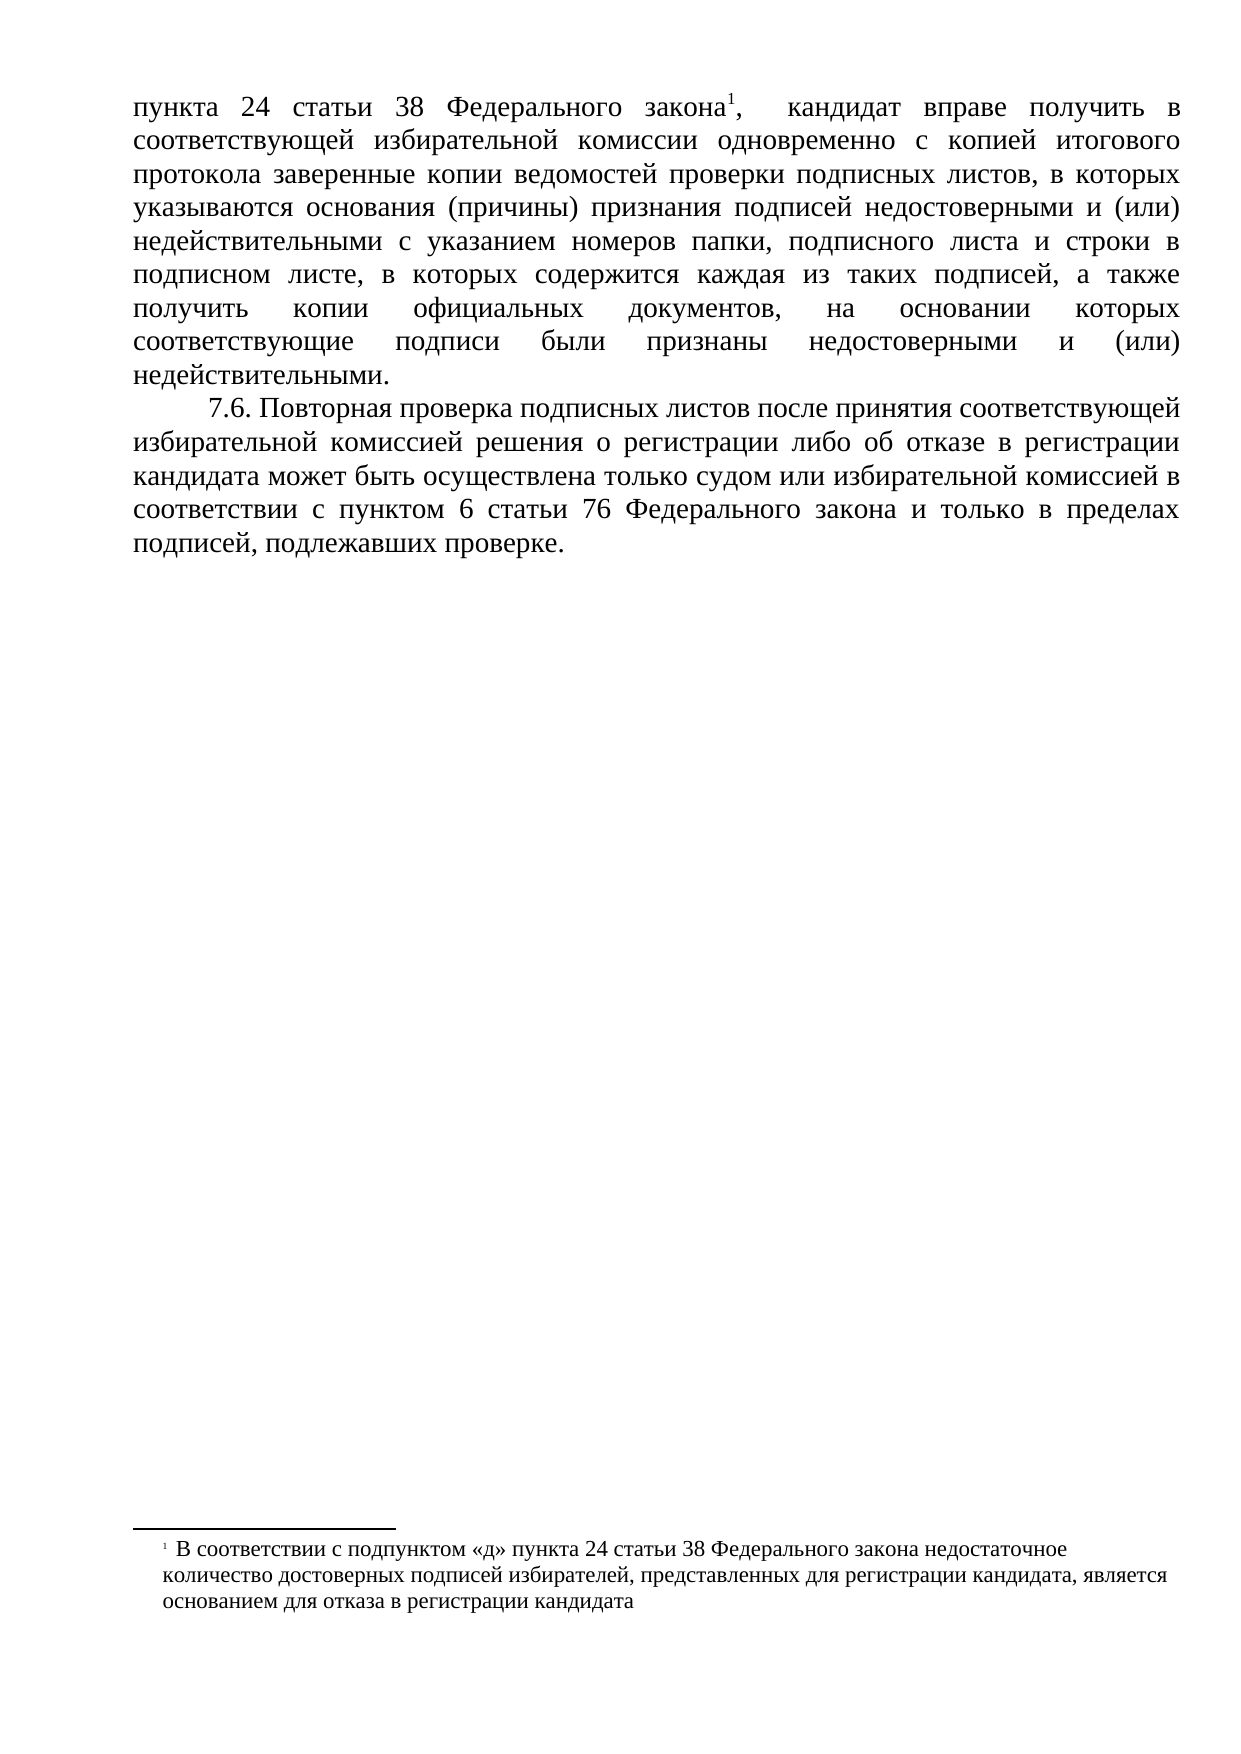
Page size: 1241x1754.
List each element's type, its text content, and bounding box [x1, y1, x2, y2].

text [133, 89, 1181, 391]
text 7.6. Повторная проверка подписных листов после принятия соответствующей избирательной комиссией решения о регистрации либо об отказе в регистрации кандидата может быть осуществлена только судом или избирательной комиссией в соответствии с пунктом 6 статьи 76 Федерального закона и только в пределах подписей, подлежавших проверке. [133, 391, 1181, 558]
